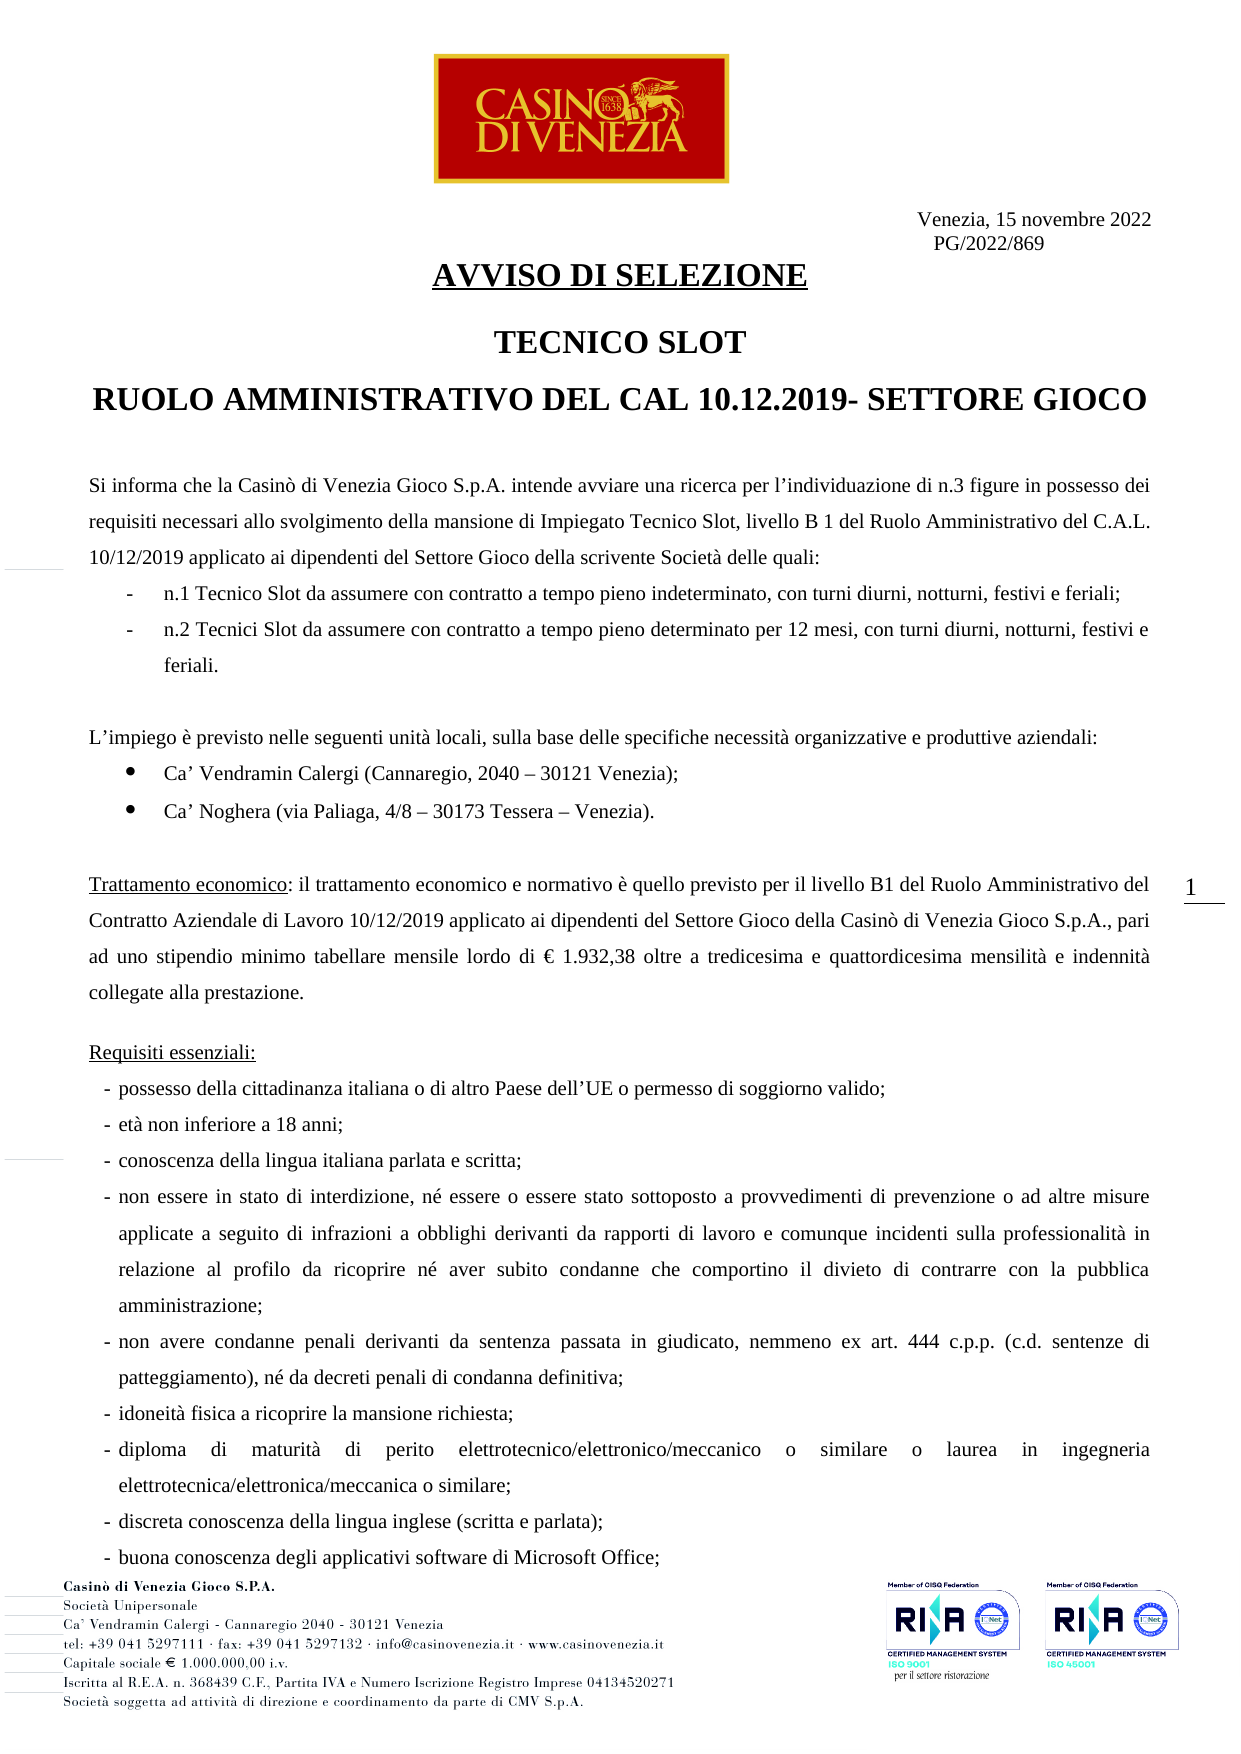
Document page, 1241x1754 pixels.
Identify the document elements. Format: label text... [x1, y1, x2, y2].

list possesso della cittadinanza italiana o di altro Paese dell’UE o permesso di soggiorno valido; [103, 1076, 1152, 1100]
text Si informa che la Casinò di Venezia Gioco S.p.A. intende avviare una ricerca per l’individuazione di n.3 figure in possesso dei requisiti necessari allo svolgimento della mansione di Impiegato Tecnico Slot, livello B 1 del Ruolo Amministrativo del C.A.L. 10/12/2019 applicato ai dipendenti del Settore Gioco della scrivente Società delle quali: [89, 473, 1152, 569]
text Requisiti essenziali: [89, 1040, 1152, 1064]
text TECNICO SLOT [89, 322, 1152, 360]
list età non inferiore a 18 anni; [103, 1112, 1152, 1136]
list idoneità fisica a ricoprire la mansione richiesta; [103, 1401, 1152, 1425]
list n.1 Tecnico Slot da assumere con contratto a tempo pieno indeterminato, con turni diurni, notturni, festivi e feriali; [126, 581, 1152, 605]
list Ca’ Vendramin Calergi (Cannaregio, 2040 – 30121 Venezia); [126, 761, 1152, 786]
list n.2 Tecnici Slot da assumere con contratto a tempo pieno determinato per 12 mesi, con turni diurni, notturni, festivi e feriali. [126, 617, 1152, 677]
list non avere condanne penali derivanti da sentenza passata in giudicato, nemmeno ex art. 444 c.p.p. (c.d. sentenze di patteggiamento), né da decreti penali di condanna definitiva; [103, 1328, 1152, 1389]
list diploma di maturità di perito elettrotecnico/elettronico/meccanico o similare o laurea in ingegneria elettrotecnica/elettronica/meccanica o similare; [103, 1437, 1152, 1497]
text RUOLO AMMINISTRATIVO DEL CAL 10.12.2019- SETTORE GIOCO [89, 379, 1152, 418]
text L’impiego è previsto nelle seguenti unità locali, sulla base delle specifiche necessità organizzative e produttive aziendali: [89, 725, 1152, 749]
list discreta conoscenza della lingua inglese (scritta e parlata); [103, 1509, 1152, 1533]
text Venezia, 15 novembre 2022 [89, 207, 1152, 231]
picture [0, 0, 1240, 1750]
list Ca’ Noghera (via Paliaga, 4/8 – 30173 Tessera – Venezia). [126, 799, 1152, 823]
text AVVISO DI SELEZIONE [89, 255, 1152, 293]
list buona conoscenza degli applicativi software di Microsoft Office; [103, 1545, 1152, 1569]
list non essere in stato di interdizione, né essere o essere stato sottoposto a provvedimenti di prevenzione o ad altre misure applicate a seguito di infrazioni a obblighi derivanti da rapporti di lavoro e comunque incidenti sulla professionalità in relazione al profilo da ricoprire né aver subito condanne che comportino il divieto di contrarre con la pubblica amministrazione; [103, 1184, 1152, 1317]
text PG/2022/869 [752, 231, 1152, 255]
list conoscenza della lingua italiana parlata e scritta; [103, 1148, 1152, 1172]
text Trattamento economico: il trattamento economico e normativo è quello previsto per il livello B1 del Ruolo Amministrativo del Contratto Aziendale di Lavoro 10/12/2019 applicato ai dipendenti del Settore Gioco della Casinò di Venezia Gioco S.p.A., pari ad uno stipendio minimo tabellare mensile lordo di € 1.932,38 oltre a tredicesima e quattordicesima mensilità e indennità collegate alla prestazione. [89, 872, 1152, 1004]
